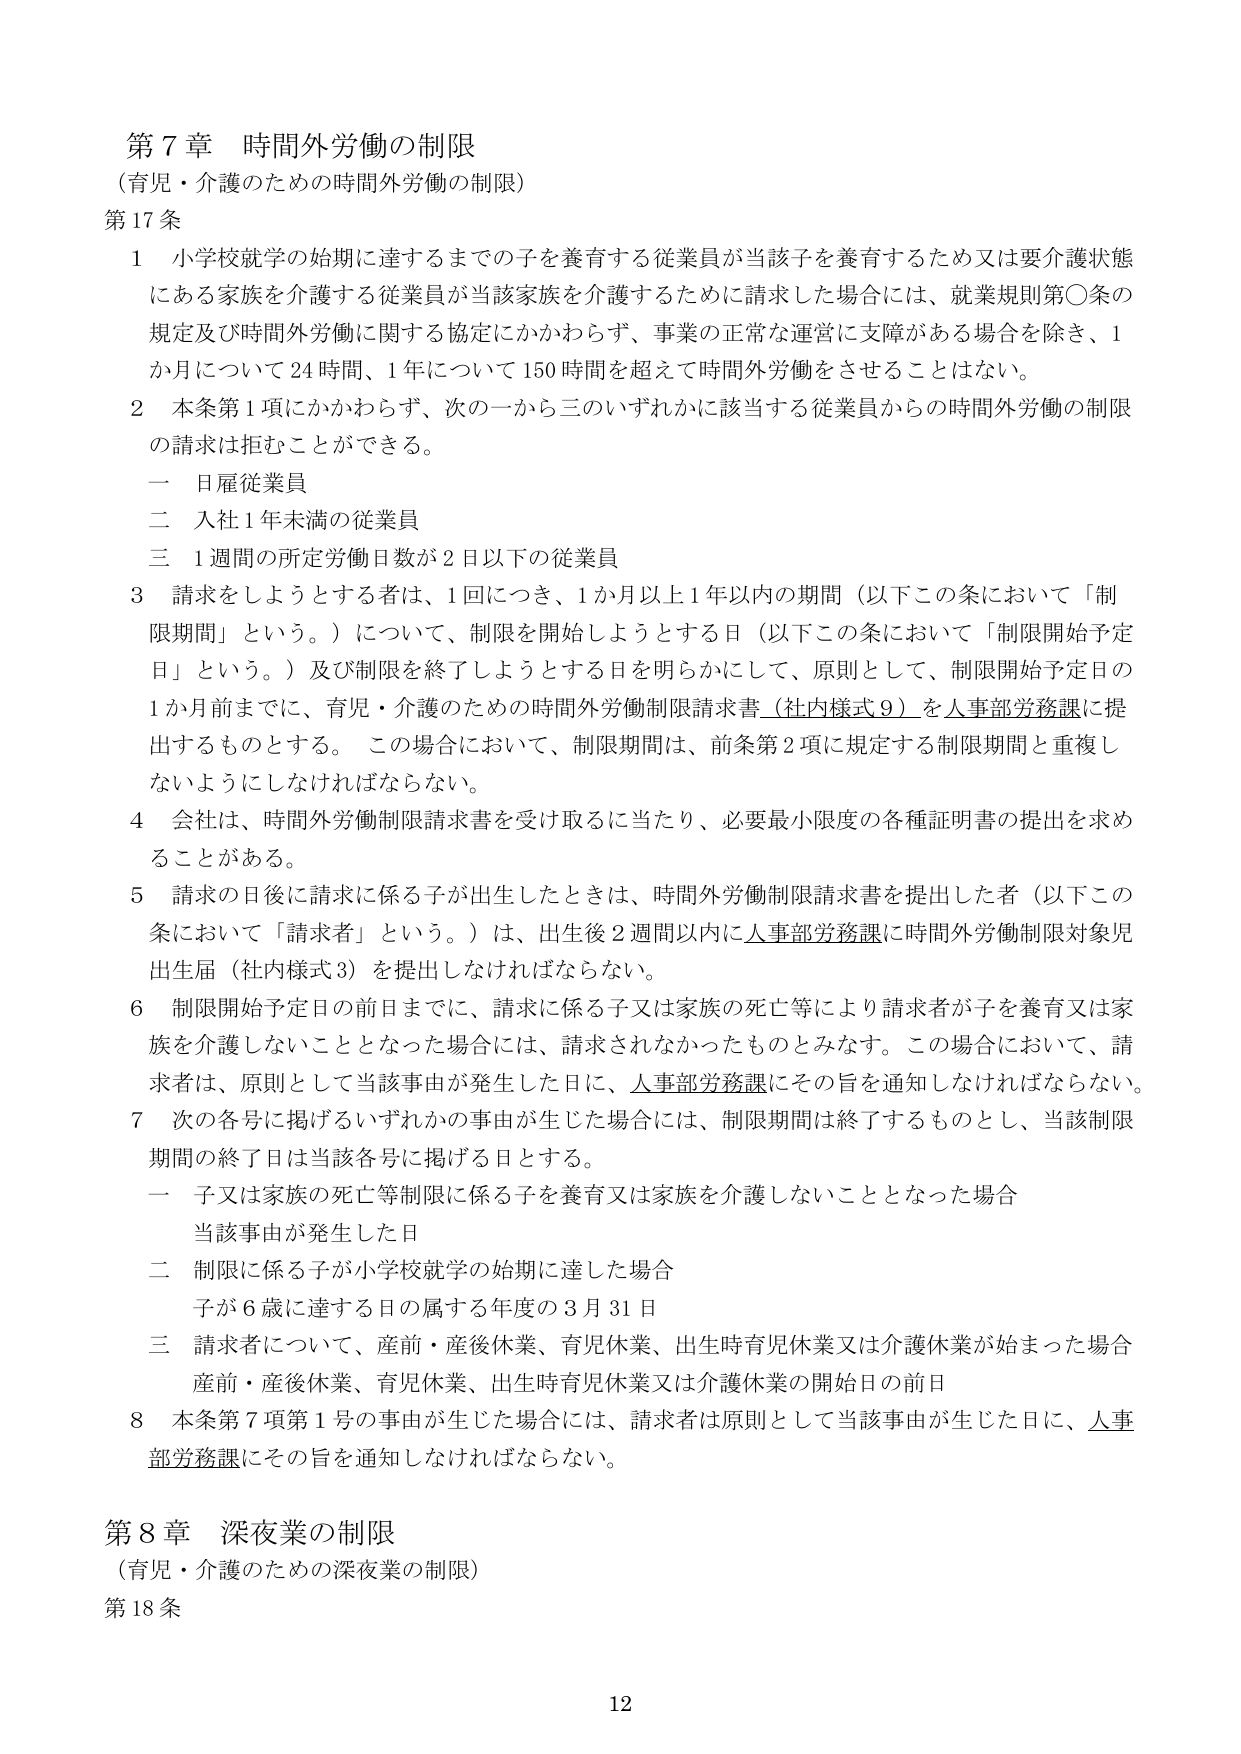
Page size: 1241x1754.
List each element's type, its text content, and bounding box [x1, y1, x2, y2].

text ５ 請求の日後に請求に係る子が出生したときは、時間外労働制限請求書を提出した者（以下この条において「請求者」という。）は、出生後２週間以内に人事部労務課に時間外労働制限対象児出生届（社内様式3）を提出しなければならない。 [125, 877, 1137, 989]
text 第８章 深夜業の制限 [103, 1514, 1137, 1552]
text 第17条 [103, 202, 1137, 239]
text 三 請求者について、産前・産後休業、育児休業、出生時育児休業又は介護休業が始まった場合 [147, 1327, 1137, 1364]
text 産前・産後休業、育児休業、出生時育児休業又は介護休業の開始日の前日 [169, 1364, 1137, 1402]
text （育児・介護のための時間外労働の制限） [103, 164, 1137, 202]
text ４ 会社は、時間外労働制限請求書を受け取るに当たり、必要最小限度の各種証明書の提出を求めることがある。 [125, 802, 1137, 877]
text ２ 本条第1項にかかわらず、次の一から三のいずれかに該当する従業員からの時間外労働の制限の請求は拒むことができる。 [125, 389, 1137, 464]
text 一 子又は家族の死亡等制限に係る子を養育又は家族を介護しないこととなった場合 [147, 1177, 1137, 1214]
text ６ 制限開始予定日の前日までに、請求に係る子又は家族の死亡等により請求者が子を養育又は家族を介護しないこととなった場合には、請求されなかったものとみなす。この場合において、請求者は、原則として当該事由が発生した日に、人事部労務課にその旨を通知しなければならない。 [125, 989, 1137, 1102]
text ７ 次の各号に掲げるいずれかの事由が生じた場合には、制限期間は終了するものとし、当該制限期間の終了日は当該各号に掲げる日とする。 [125, 1102, 1137, 1177]
text 二 入社1年未満の従業員 [147, 502, 1137, 539]
text （育児・介護のための深夜業の制限） [103, 1552, 1137, 1589]
text ３ 請求をしようとする者は、1回につき、1か月以上1年以内の期間（以下この条において「制限期間」という。）について、制限を開始しようとする日（以下この条において「制限開始予定日」という。）及び制限を終了しようとする日を明らかにして、原則として、制限開始予定日の1か月前までに、育児・介護のための時間外労働制限請求書（社内様式９）を人事部労務課に提出するものとする。 この場合において、制限期間は、前条第2項に規定する制限期間と重複しないようにしなければならない。 [125, 577, 1137, 802]
text 当該事由が発生した日 [169, 1214, 1137, 1252]
text 子が６歳に達する日の属する年度の３月31日 [169, 1289, 1137, 1327]
text 第18条 [103, 1589, 1137, 1627]
text 一 日雇従業員 [147, 464, 1137, 502]
text ８ 本条第７項第１号の事由が生じた場合には、請求者は原則として当該事由が生じた日に、人事部労務課にその旨を通知しなければならない。 [125, 1402, 1137, 1477]
text 二 制限に係る子が小学校就学の始期に達した場合 [147, 1252, 1137, 1289]
text １ 小学校就学の始期に達するまでの子を養育する従業員が当該子を養育するため又は要介護状態にある家族を介護する従業員が当該家族を介護するために請求した場合には、就業規則第◯条の規定及び時間外労働に関する協定にかかわらず、事業の正常な運営に支障がある場合を除き、1か月について24時間、1年について150時間を超えて時間外労働をさせることはない。 [125, 239, 1137, 389]
text 第７章 時間外労働の制限 [125, 127, 1137, 164]
text 三 1週間の所定労働日数が2日以下の従業員 [147, 539, 1137, 577]
